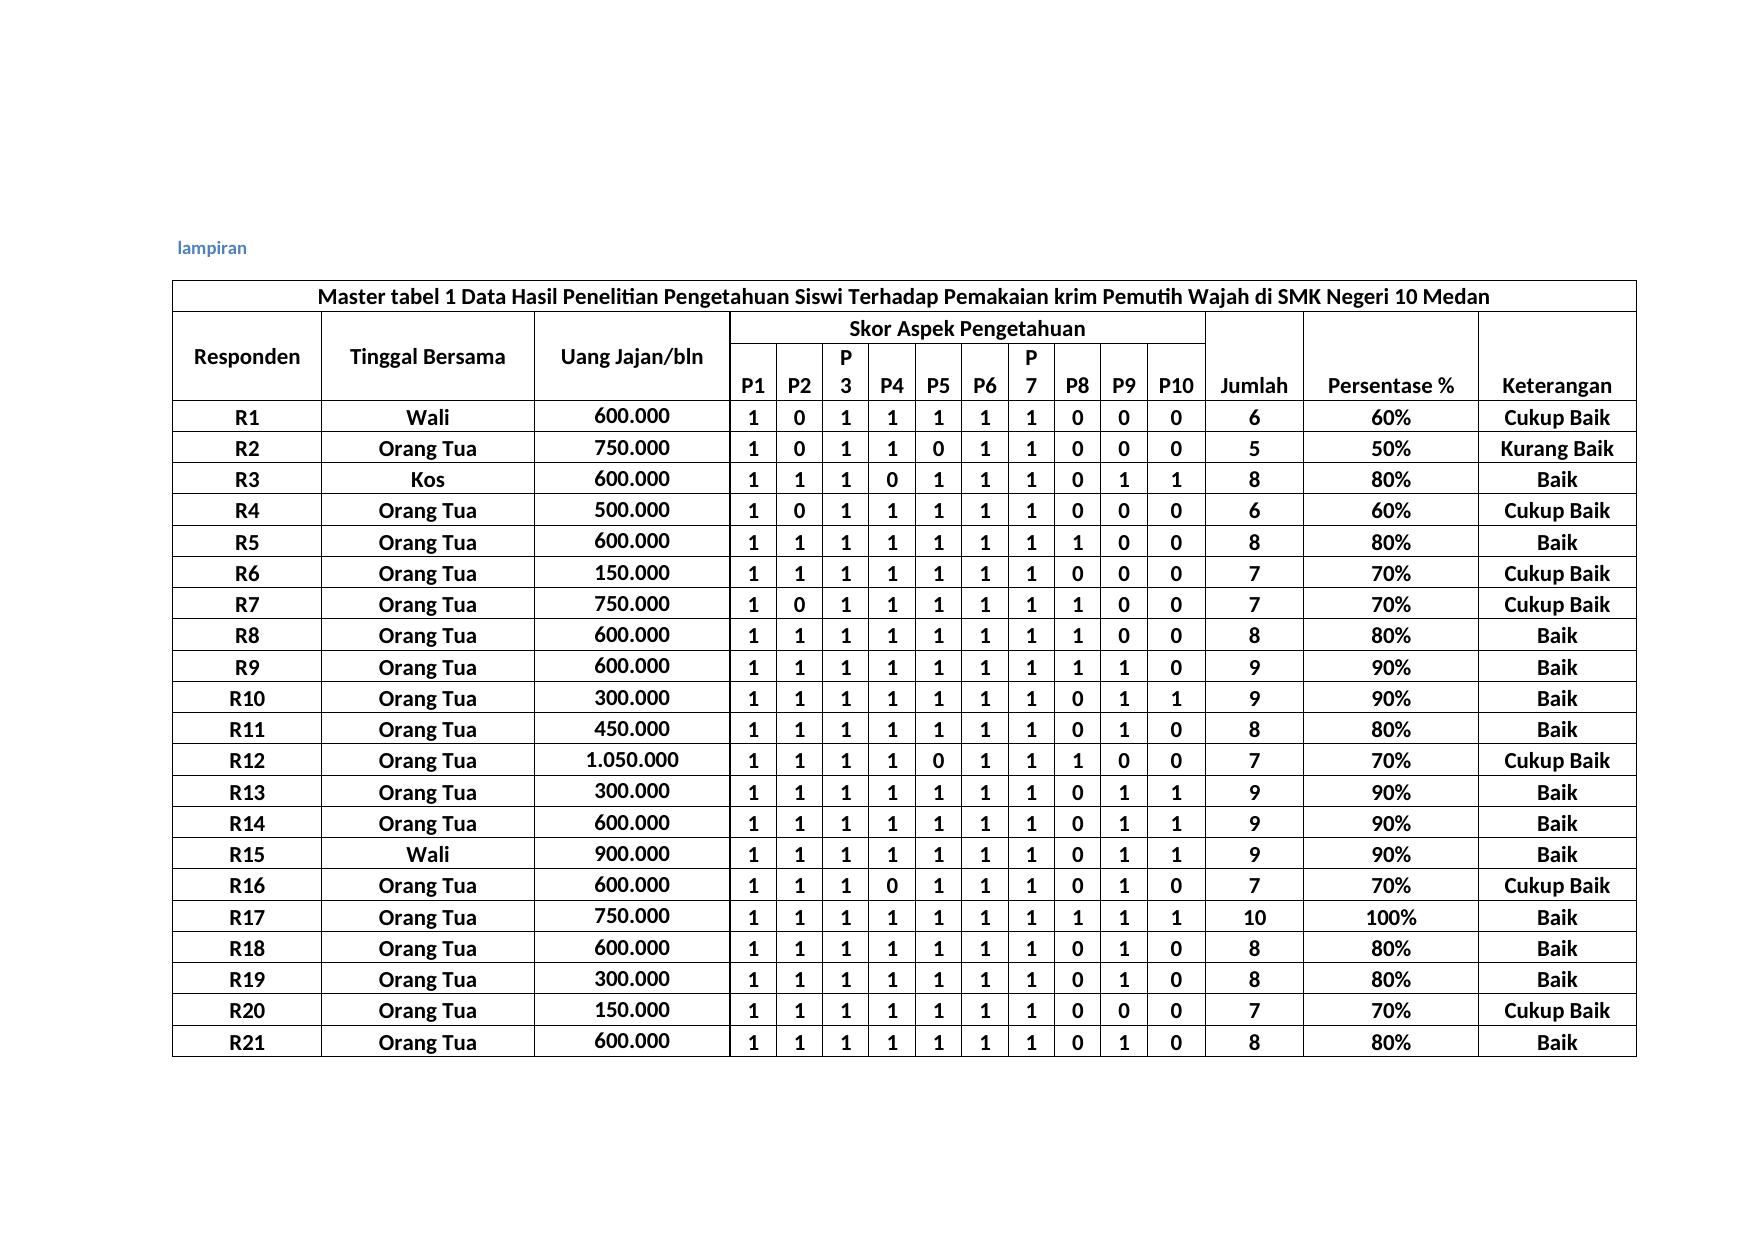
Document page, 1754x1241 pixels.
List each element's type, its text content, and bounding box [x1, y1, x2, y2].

table_cell 1 [1009, 713, 1054, 743]
table_cell 60% [1304, 401, 1478, 431]
table_cell Baik [1479, 526, 1636, 556]
table_cell 1 [869, 713, 915, 743]
table_cell 0 [1055, 432, 1100, 462]
table_cell 1 [777, 651, 822, 681]
table_cell 6 [1206, 401, 1303, 431]
table_cell 1 [823, 588, 868, 618]
table_cell R20 [173, 994, 321, 1024]
table_cell 1 [823, 838, 868, 868]
table_cell 1 [1101, 869, 1147, 899]
table_cell 1 [916, 869, 961, 899]
table_cell R15 [173, 838, 321, 868]
table_cell 1 [1009, 901, 1054, 931]
table_cell 0 [1148, 619, 1205, 649]
table_cell 1 [1148, 682, 1205, 712]
table_cell 600.000 [535, 651, 729, 681]
table_cell 10 [1206, 901, 1303, 931]
table_cell 1 [1009, 619, 1054, 649]
table_cell 0 [1055, 713, 1100, 743]
table_cell Cukup Baik [1479, 588, 1636, 618]
table_cell 1 [962, 494, 1008, 524]
table_cell 1 [869, 401, 915, 431]
table_cell 600.000 [535, 619, 729, 649]
table_cell R6 [173, 557, 321, 587]
table_cell P6 [962, 344, 1008, 399]
table_cell Baik [1479, 619, 1636, 649]
table_cell Orang Tua [322, 682, 534, 712]
table_cell 1 [1055, 651, 1100, 681]
table_cell 1 [962, 994, 1008, 1024]
table_cell Keterangan [1479, 312, 1636, 399]
table_cell 80% [1304, 1026, 1478, 1056]
table_cell Orang Tua [322, 1026, 534, 1056]
table_cell 70% [1304, 557, 1478, 587]
table_cell 1 [916, 557, 961, 587]
table_cell 1 [869, 932, 915, 962]
table_cell 70% [1304, 744, 1478, 774]
table_cell 7 [1206, 744, 1303, 774]
table_cell 1 [777, 619, 822, 649]
table_cell Orang Tua [322, 932, 534, 962]
table_cell 1 [1055, 526, 1100, 556]
table_cell 80% [1304, 963, 1478, 993]
table_cell 1 [869, 776, 915, 806]
table_cell 1 [869, 651, 915, 681]
table_cell 90% [1304, 651, 1478, 681]
table_cell 80% [1304, 526, 1478, 556]
table_cell 1 [731, 588, 776, 618]
table_cell 70% [1304, 588, 1478, 618]
table_cell 8 [1206, 463, 1303, 493]
table_cell 1 [869, 807, 915, 837]
table_cell Orang Tua [322, 807, 534, 837]
table_cell 90% [1304, 682, 1478, 712]
table_cell 0 [1148, 651, 1205, 681]
table_cell Cukup Baik [1479, 494, 1636, 524]
table_cell R10 [173, 682, 321, 712]
table_cell 70% [1304, 869, 1478, 899]
table_cell 1 [1101, 932, 1147, 962]
table_cell Orang Tua [322, 526, 534, 556]
table_cell R3 [173, 463, 321, 493]
table_cell 1 [731, 494, 776, 524]
table_cell 600.000 [535, 932, 729, 962]
table_cell 1 [823, 494, 868, 524]
table_cell 0 [916, 432, 961, 462]
table_cell 1 [777, 713, 822, 743]
table_cell 0 [777, 588, 822, 618]
table_cell 1 [823, 1026, 868, 1056]
table_cell 1 [823, 901, 868, 931]
table_cell 0 [1101, 619, 1147, 649]
table_cell 1 [962, 1026, 1008, 1056]
table_cell 0 [1148, 713, 1205, 743]
table_cell 0 [1101, 432, 1147, 462]
table_cell 1 [916, 713, 961, 743]
table_cell 0 [1055, 682, 1100, 712]
table_cell 1 [731, 432, 776, 462]
table_cell 1 [962, 713, 1008, 743]
table_cell Baik [1479, 682, 1636, 712]
table_cell Responden [173, 312, 321, 399]
table_cell 1 [916, 807, 961, 837]
table_cell 300.000 [535, 682, 729, 712]
table_cell 6 [1206, 494, 1303, 524]
table_cell 60% [1304, 494, 1478, 524]
table_cell 1 [1009, 651, 1054, 681]
table_cell 1 [962, 526, 1008, 556]
table_cell 1 [731, 994, 776, 1024]
table_cell 1 [916, 651, 961, 681]
table_cell 1 [731, 838, 776, 868]
table_cell 1 [1148, 807, 1205, 837]
table_cell 1 [1101, 682, 1147, 712]
table_cell 1 [869, 494, 915, 524]
table_cell Kurang Baik [1479, 432, 1636, 462]
table_cell 1 [916, 776, 961, 806]
table_cell 1 [823, 807, 868, 837]
table_cell 0 [916, 744, 961, 774]
table_cell 0 [1148, 869, 1205, 899]
table_cell 1 [962, 807, 1008, 837]
table_cell Baik [1479, 807, 1636, 837]
table_cell 0 [869, 869, 915, 899]
table_cell 1 [1009, 526, 1054, 556]
table_cell 1 [869, 963, 915, 993]
table_cell 1.050.000 [535, 744, 729, 774]
table_cell 600.000 [535, 401, 729, 431]
table_cell 1 [731, 619, 776, 649]
table_cell 1 [1009, 869, 1054, 899]
table_cell Cukup Baik [1479, 994, 1636, 1024]
table_cell 500.000 [535, 494, 729, 524]
table_cell 150.000 [535, 557, 729, 587]
table_cell 7 [1206, 994, 1303, 1024]
table_cell 1 [962, 463, 1008, 493]
table_cell 90% [1304, 776, 1478, 806]
table_cell 1 [823, 744, 868, 774]
table_cell 1 [916, 588, 961, 618]
table_cell 1 [731, 744, 776, 774]
table_cell 0 [1055, 557, 1100, 587]
table_cell 0 [1055, 494, 1100, 524]
table_cell 600.000 [535, 1026, 729, 1056]
table_cell 450.000 [535, 713, 729, 743]
table_cell 0 [1148, 494, 1205, 524]
table_cell 600.000 [535, 807, 729, 837]
table_cell 1 [1009, 838, 1054, 868]
table_cell P10 [1148, 344, 1205, 399]
table_cell Tinggal Bersama [322, 312, 534, 399]
table_cell 1 [962, 932, 1008, 962]
table_cell 1 [962, 682, 1008, 712]
table_cell 1 [1009, 401, 1054, 431]
table_cell 1 [777, 776, 822, 806]
table_cell 1 [1055, 744, 1100, 774]
table_cell 1 [823, 713, 868, 743]
table_cell 0 [1101, 588, 1147, 618]
table_cell Baik [1479, 963, 1636, 993]
table_cell Baik [1479, 932, 1636, 962]
table_cell 0 [1101, 557, 1147, 587]
table_cell 1 [1148, 901, 1205, 931]
table_cell 750.000 [535, 901, 729, 931]
table_cell 8 [1206, 963, 1303, 993]
table_cell 750.000 [535, 588, 729, 618]
table_cell 1 [916, 1026, 961, 1056]
table_cell 1 [823, 619, 868, 649]
table_cell Baik [1479, 463, 1636, 493]
table_cell 0 [1148, 557, 1205, 587]
table_cell R1 [173, 401, 321, 431]
table_cell 1 [1101, 463, 1147, 493]
table_cell 1 [823, 682, 868, 712]
table_cell Orang Tua [322, 432, 534, 462]
table_cell 1 [1101, 651, 1147, 681]
table_cell 1 [1101, 713, 1147, 743]
table_cell 1 [962, 651, 1008, 681]
table_cell 1 [731, 963, 776, 993]
table_cell 1 [1148, 776, 1205, 806]
table_cell 1 [777, 994, 822, 1024]
table_cell 1 [869, 994, 915, 1024]
table_cell 1 [777, 963, 822, 993]
table_cell 1 [777, 463, 822, 493]
table_cell Cukup Baik [1479, 869, 1636, 899]
table_cell 1 [777, 901, 822, 931]
table_cell 8 [1206, 1026, 1303, 1056]
table_cell 1 [777, 807, 822, 837]
text lampiran [177, 236, 1518, 259]
table_cell R16 [173, 869, 321, 899]
table_cell 1 [1009, 494, 1054, 524]
table_cell 0 [1055, 776, 1100, 806]
table_cell 1 [1009, 963, 1054, 993]
table_cell R14 [173, 807, 321, 837]
table_cell 1 [731, 807, 776, 837]
table_cell 1 [1009, 557, 1054, 587]
table_cell 1 [869, 682, 915, 712]
table_cell 7 [1206, 869, 1303, 899]
table_cell 1 [916, 401, 961, 431]
table_cell Cukup Baik [1479, 401, 1636, 431]
table_cell R18 [173, 932, 321, 962]
table_cell P2 [777, 344, 822, 399]
table_cell R2 [173, 432, 321, 462]
table_cell 1 [916, 682, 961, 712]
table_cell 1 [962, 401, 1008, 431]
table_cell R11 [173, 713, 321, 743]
table_cell 1 [1101, 838, 1147, 868]
table_cell 1 [869, 526, 915, 556]
table_cell P7 [1009, 344, 1054, 399]
table_cell 1 [1009, 682, 1054, 712]
table_cell 1 [823, 432, 868, 462]
table_cell 1 [731, 1026, 776, 1056]
table_cell 0 [1148, 994, 1205, 1024]
table_cell 1 [869, 588, 915, 618]
table_cell 300.000 [535, 776, 729, 806]
table_cell 1 [731, 526, 776, 556]
table_cell 1 [962, 744, 1008, 774]
table_cell 1 [1055, 588, 1100, 618]
table_cell 1 [962, 557, 1008, 587]
table_cell 0 [1101, 494, 1147, 524]
table_cell Skor Aspek Pengetahuan [731, 312, 1205, 342]
table_cell R5 [173, 526, 321, 556]
table_cell 7 [1206, 588, 1303, 618]
table_cell R17 [173, 901, 321, 931]
table_cell 1 [1101, 963, 1147, 993]
table_cell 1 [823, 994, 868, 1024]
table_cell 1 [1101, 1026, 1147, 1056]
table_cell R12 [173, 744, 321, 774]
table_cell Wali [322, 838, 534, 868]
table_cell 1 [916, 526, 961, 556]
table_cell 0 [1148, 526, 1205, 556]
table_cell 1 [731, 651, 776, 681]
table_cell 1 [962, 963, 1008, 993]
table_cell 1 [1009, 588, 1054, 618]
table_cell 1 [869, 432, 915, 462]
table_cell 1 [823, 401, 868, 431]
table_cell 0 [1055, 838, 1100, 868]
table_cell 300.000 [535, 963, 729, 993]
table_cell 1 [962, 869, 1008, 899]
table_cell 1 [916, 619, 961, 649]
table_cell 80% [1304, 932, 1478, 962]
table_cell Jumlah [1206, 312, 1303, 399]
table_cell 1 [731, 869, 776, 899]
table_cell 0 [1055, 869, 1100, 899]
table_cell 1 [731, 901, 776, 931]
table_cell 1 [1009, 744, 1054, 774]
table_cell Orang Tua [322, 869, 534, 899]
table_cell 1 [823, 463, 868, 493]
table_cell 1 [777, 869, 822, 899]
table_cell 1 [823, 557, 868, 587]
table_cell 1 [1148, 463, 1205, 493]
table_cell 150.000 [535, 994, 729, 1024]
table_cell 0 [1055, 994, 1100, 1024]
table_cell Orang Tua [322, 588, 534, 618]
table_cell 0 [1148, 432, 1205, 462]
table_cell 1 [777, 557, 822, 587]
table_cell 1 [869, 744, 915, 774]
table_cell 1 [916, 494, 961, 524]
table_cell 1 [962, 432, 1008, 462]
table_cell 1 [962, 588, 1008, 618]
table_cell 0 [1148, 963, 1205, 993]
table_cell 0 [1148, 401, 1205, 431]
table_cell 1 [916, 901, 961, 931]
table_cell 1 [1009, 932, 1054, 962]
table_cell 1 [1009, 432, 1054, 462]
table_cell 8 [1206, 526, 1303, 556]
table_cell 1 [869, 619, 915, 649]
table_cell 0 [1055, 401, 1100, 431]
table_cell 600.000 [535, 463, 729, 493]
table_cell 1 [869, 901, 915, 931]
table_cell R19 [173, 963, 321, 993]
table_cell 9 [1206, 682, 1303, 712]
table_cell Orang Tua [322, 557, 534, 587]
table_cell 0 [1148, 1026, 1205, 1056]
table_cell 1 [777, 526, 822, 556]
table_cell 1 [777, 682, 822, 712]
table_cell 1 [916, 994, 961, 1024]
table_cell 8 [1206, 713, 1303, 743]
table_cell P1 [731, 344, 776, 399]
table_cell 1 [823, 932, 868, 962]
table_cell Cukup Baik [1479, 557, 1636, 587]
table_cell 50% [1304, 432, 1478, 462]
table_cell R4 [173, 494, 321, 524]
table_cell P4 [869, 344, 915, 399]
table_cell Persentase % [1304, 312, 1478, 399]
table_cell 90% [1304, 838, 1478, 868]
table_cell 1 [1009, 463, 1054, 493]
table_cell P5 [916, 344, 961, 399]
table_cell 1 [869, 557, 915, 587]
table_cell 0 [1101, 401, 1147, 431]
table_cell 8 [1206, 619, 1303, 649]
table_cell 0 [869, 463, 915, 493]
table_cell 900.000 [535, 838, 729, 868]
table_cell 1 [777, 1026, 822, 1056]
table_cell Baik [1479, 713, 1636, 743]
table_cell Orang Tua [322, 776, 534, 806]
table_cell 90% [1304, 807, 1478, 837]
table_cell 1 [962, 901, 1008, 931]
table_cell 1 [731, 557, 776, 587]
table_cell 1 [731, 776, 776, 806]
table_cell 1 [916, 838, 961, 868]
table_cell Orang Tua [322, 713, 534, 743]
table_cell 70% [1304, 994, 1478, 1024]
table_cell Kos [322, 463, 534, 493]
table_cell 0 [1148, 932, 1205, 962]
table_cell Orang Tua [322, 901, 534, 931]
table_cell 1 [1009, 994, 1054, 1024]
table_cell 1 [962, 619, 1008, 649]
table_cell 1 [869, 838, 915, 868]
table_cell 1 [1009, 807, 1054, 837]
table_cell 1 [1009, 776, 1054, 806]
table_cell 9 [1206, 838, 1303, 868]
table_cell Baik [1479, 838, 1636, 868]
table_cell 1 [731, 932, 776, 962]
table_cell 1 [823, 869, 868, 899]
table_cell 1 [962, 776, 1008, 806]
table_cell 1 [1055, 901, 1100, 931]
table_cell 0 [777, 432, 822, 462]
table_cell 0 [1148, 744, 1205, 774]
table_cell Baik [1479, 901, 1636, 931]
table_cell 0 [1055, 963, 1100, 993]
table_cell 9 [1206, 651, 1303, 681]
table_cell 9 [1206, 776, 1303, 806]
table_cell 1 [1148, 838, 1205, 868]
table_cell 0 [1055, 463, 1100, 493]
table_cell 1 [731, 682, 776, 712]
table_cell 1 [916, 463, 961, 493]
table_cell 600.000 [535, 526, 729, 556]
table_cell P8 [1055, 344, 1100, 399]
table_cell 0 [1101, 994, 1147, 1024]
table_cell P3 [823, 344, 868, 399]
table_cell 1 [962, 838, 1008, 868]
table_cell 0 [1148, 588, 1205, 618]
table_cell 1 [1055, 619, 1100, 649]
table_cell 0 [1055, 807, 1100, 837]
table_cell Orang Tua [322, 994, 534, 1024]
table_cell 1 [823, 963, 868, 993]
table_cell 0 [1101, 744, 1147, 774]
table_cell Baik [1479, 1026, 1636, 1056]
table_cell 1 [916, 932, 961, 962]
table_cell 1 [869, 1026, 915, 1056]
table_cell 1 [823, 651, 868, 681]
table_cell 1 [1009, 1026, 1054, 1056]
table_cell 80% [1304, 619, 1478, 649]
table_header Master tabel 1 Data Hasil Penelitian Pengetahuan Siswi Terhadap Pemakaian krim Pemutih Wajah di SMK Negeri 10 Medan [173, 281, 1636, 311]
table_cell P9 [1101, 344, 1147, 399]
table_cell 1 [823, 526, 868, 556]
table_cell 1 [1101, 807, 1147, 837]
table_cell 80% [1304, 463, 1478, 493]
table_cell 5 [1206, 432, 1303, 462]
table_cell 7 [1206, 557, 1303, 587]
table_cell 600.000 [535, 869, 729, 899]
table_cell 80% [1304, 713, 1478, 743]
table_cell 1 [731, 401, 776, 431]
table_cell 750.000 [535, 432, 729, 462]
table_cell R21 [173, 1026, 321, 1056]
table_cell R13 [173, 776, 321, 806]
table_cell 1 [1101, 901, 1147, 931]
table_cell Wali [322, 401, 534, 431]
table_cell 0 [777, 401, 822, 431]
table_cell 0 [777, 494, 822, 524]
table_cell 1 [823, 776, 868, 806]
table_cell 0 [1055, 932, 1100, 962]
table_cell Orang Tua [322, 651, 534, 681]
table_cell Cukup Baik [1479, 744, 1636, 774]
table_cell R7 [173, 588, 321, 618]
table_cell Baik [1479, 651, 1636, 681]
table_cell Orang Tua [322, 963, 534, 993]
table_cell R9 [173, 651, 321, 681]
table_cell 1 [777, 744, 822, 774]
table_cell 100% [1304, 901, 1478, 931]
table_cell Orang Tua [322, 494, 534, 524]
table_cell Orang Tua [322, 744, 534, 774]
table_cell Baik [1479, 776, 1636, 806]
table_cell R8 [173, 619, 321, 649]
table_cell 1 [777, 838, 822, 868]
table_cell 1 [1101, 776, 1147, 806]
table_cell 1 [731, 463, 776, 493]
table_cell 1 [916, 963, 961, 993]
table_cell Uang Jajan/bln [535, 312, 729, 399]
table_cell 8 [1206, 932, 1303, 962]
table_cell Orang Tua [322, 619, 534, 649]
table_cell 9 [1206, 807, 1303, 837]
table_cell 1 [777, 932, 822, 962]
table_cell 1 [731, 713, 776, 743]
table_cell 0 [1055, 1026, 1100, 1056]
table_cell 0 [1101, 526, 1147, 556]
